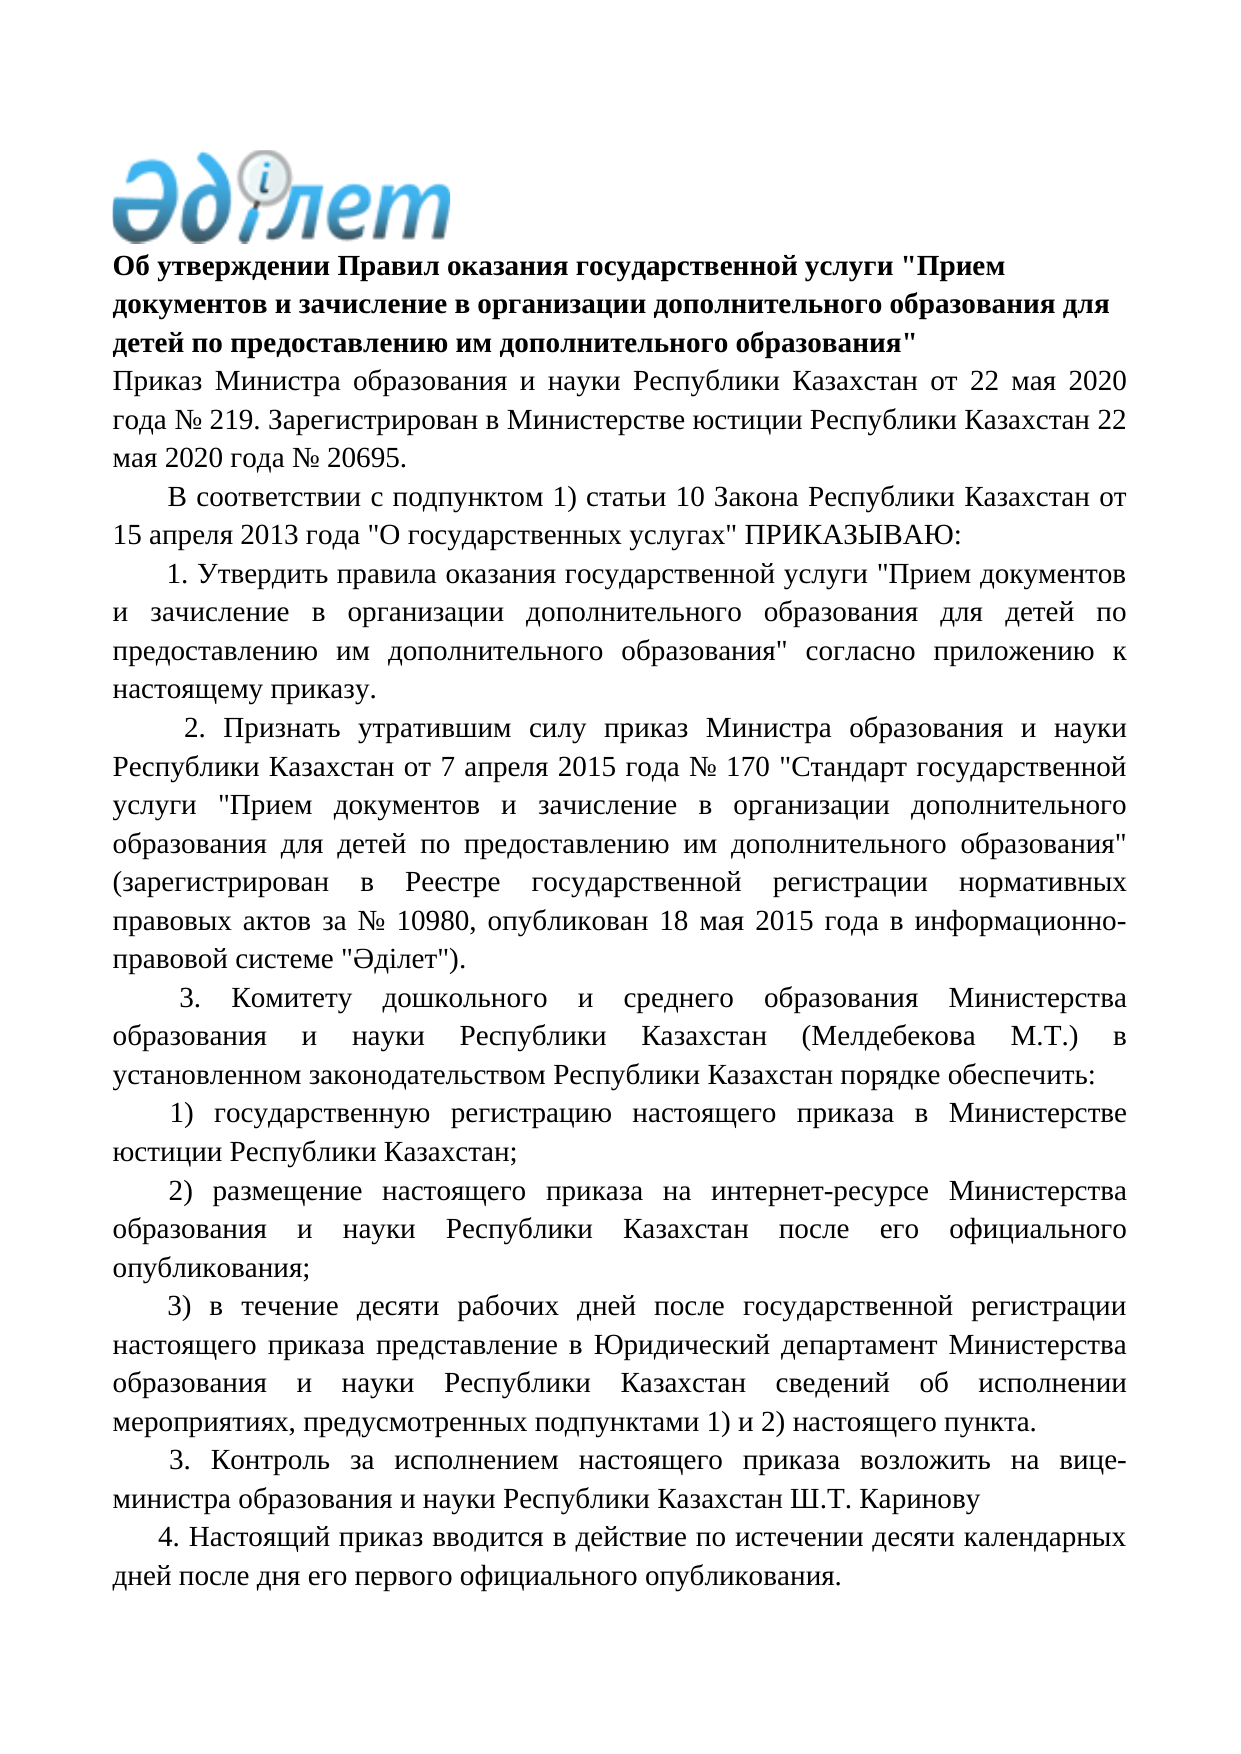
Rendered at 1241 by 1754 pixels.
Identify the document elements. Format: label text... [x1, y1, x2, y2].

text В соответствии с подпунктом 1) статьи 10 Закона Республики Казахстан от 15 апреля 2013 года "О государственных услугах" ПРИКАЗЫВАЮ: [112, 479, 1128, 551]
text 2. Признать утратившим силу приказ Министра образования и науки Республики Казахстан от 7 апреля 2015 года № 170 "Стандарт государственной услуги "Прием документов и зачисление в организации дополнительного образования для детей по предоставлению им дополнительного образования" (зарегистрирован в Реестре государственной регистрации нормативных правовых актов за № 10980, опубликован 18 мая 2015 года в информационно-правовой системе "Әділет"). [112, 710, 1128, 975]
text 3. Контроль за исполнением настоящего приказа возложить на вице-министра образования и науки Республики Казахстан Ш.Т. Каринову [112, 1442, 1128, 1514]
text 3. Комитету дошкольного и среднего образования Министерства образования и науки Республики Казахстан (Мелдебекова М.Т.) в установленном законодательством Республики Казахстан порядке обеспечить: [112, 980, 1128, 1091]
picture [112, 150, 451, 244]
text 1) государственную регистрацию настоящего приказа в Министерстве юстиции Республики Казахстан; [112, 1096, 1128, 1168]
text 4. Настоящий приказ вводится в действие по истечении десяти календарных дней после дня его первого официального опубликования. [112, 1519, 1128, 1592]
text 3) в течение десяти рабочих дней после государственной регистрации настоящего приказа представление в Юридический департамент Министерства образования и науки Республики Казахстан сведений об исполнении мероприятиях, предусмотренных подпунктами 1) и 2) настоящего пункта. [112, 1288, 1128, 1437]
text 1. Утвердить правила оказания государственной услуги "Прием документов и зачисление в организации дополнительного образования для детей по предоставлению им дополнительного образования" согласно приложению к настоящему приказу. [112, 556, 1128, 705]
text Приказ Министра образования и науки Республики Казахстан от 22 мая 2020 года № 219. Зарегистрирован в Министерстве юстиции Республики Казахстан 22 мая 2020 года № 20695. [112, 363, 1128, 474]
text Об утверждении Правил оказания государственной услуги "Прием документов и зачисление в организации дополнительного образования для детей по предоставлению им дополнительного образования" [112, 248, 1128, 358]
text 2) размещение настоящего приказа на интернет-ресурсе Министерства образования и науки Республики Казахстан после его официального опубликования; [112, 1173, 1128, 1283]
